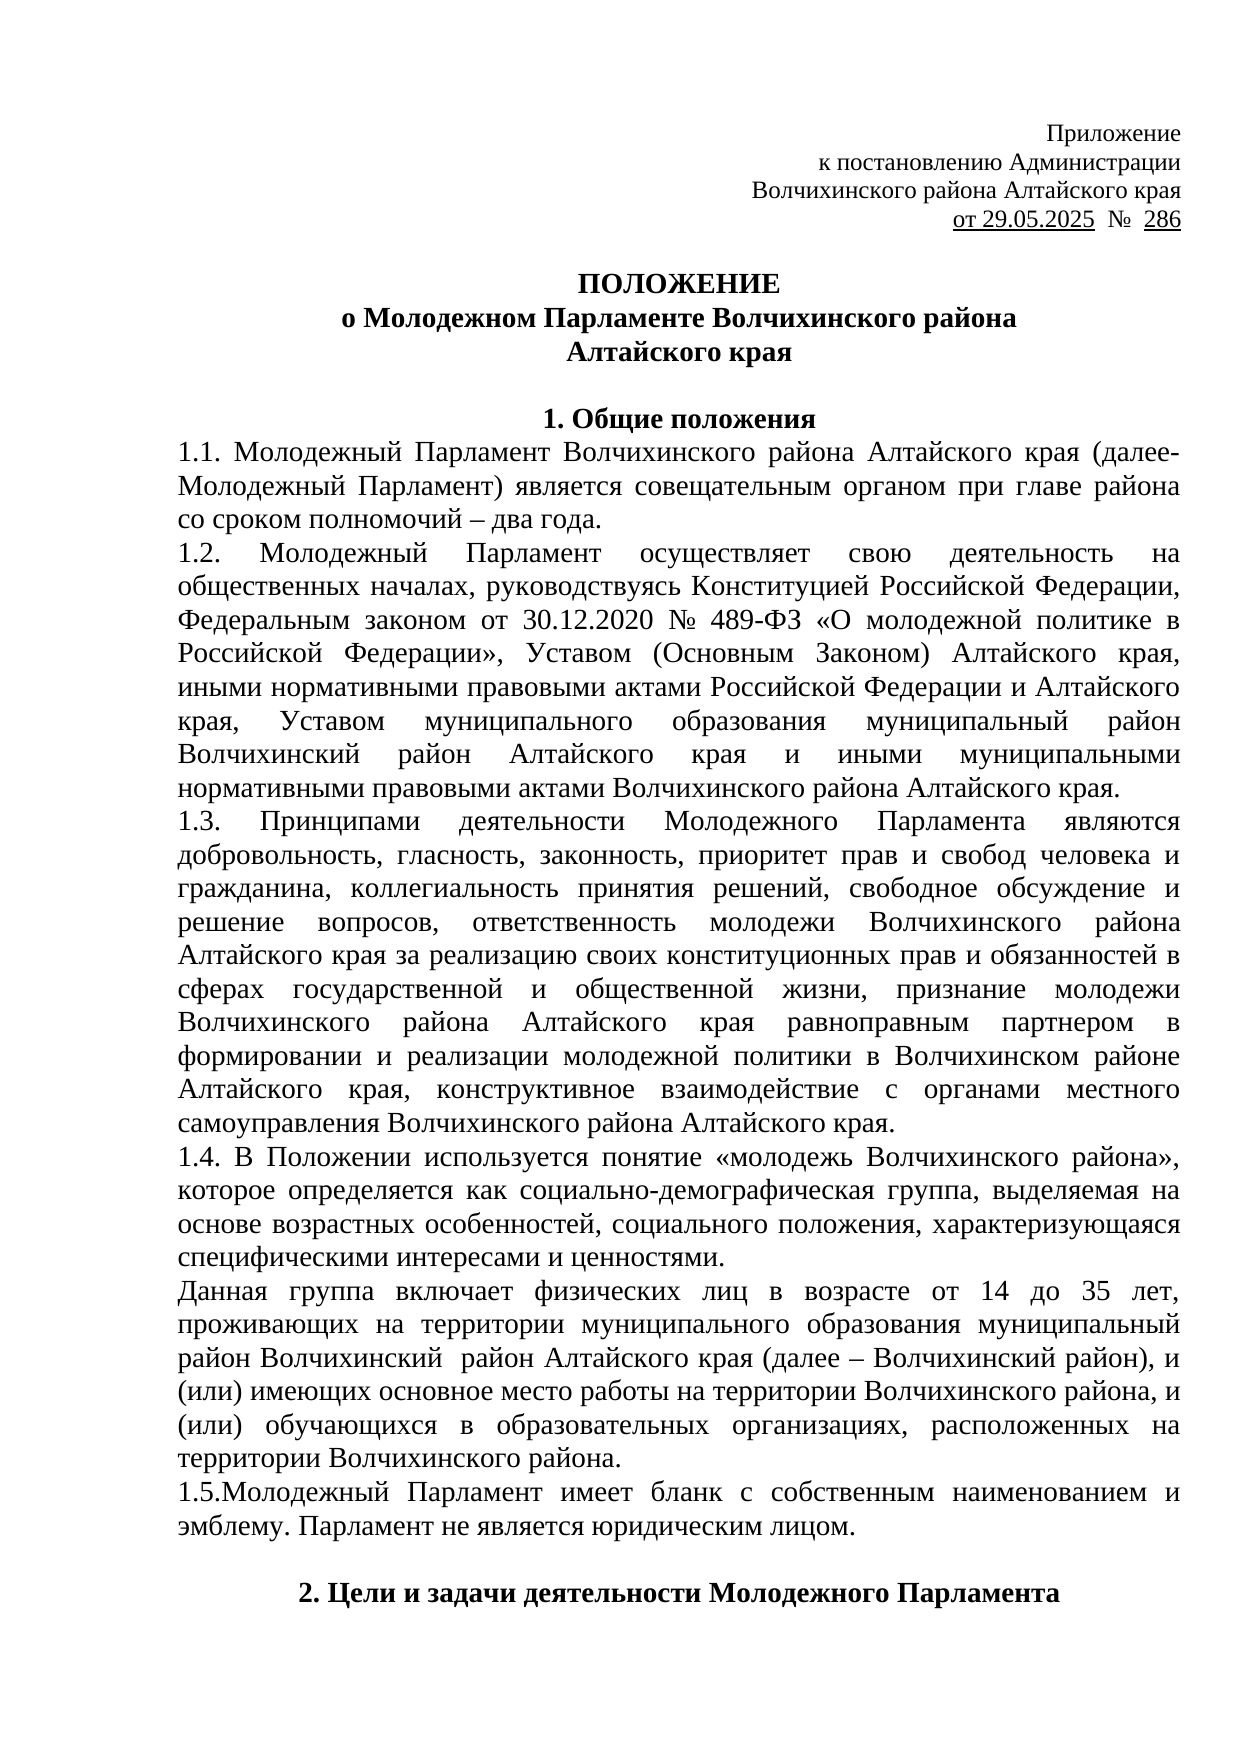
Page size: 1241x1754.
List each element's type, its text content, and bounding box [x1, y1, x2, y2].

text 1.3. Принципами деятельности Молодежного Парламента являются добровольность, гласность, законность, приоритет прав и свобод человека и гражданина, коллегиальность принятия решений, свободное обсуждение и решение вопросов, ответственность молодежи Волчихинского района Алтайского края за реализацию своих конституционных прав и обязанностей в сферах государственной и общественной жизни, признание молодежи Волчихинского района Алтайского края равноправным партнером в формировании и реализации молодежной политики в Волчихинском районе Алтайского края, конструктивное взаимодействие с органами местного самоуправления Волчихинского района Алтайского края. [177, 803, 1181, 1139]
text Данная группа включает физических лиц в возрасте от 14 до 35 лет, проживающих на территории муниципального образования муниципальный район Волчихинский район Алтайского края (далее – Волчихинский район), и (или) имеющих основное место работы на территории Волчихинского района, и (или) обучающихся в образовательных организациях, расположенных на территории Волчихинского района. [177, 1273, 1181, 1474]
text 1.5.Молодежный Парламент имеет бланк с собственным наименованием и эмблему. Парламент не является юридическим лицом. [177, 1474, 1181, 1541]
text 2. Цели и задачи деятельности Молодежного Парламента [177, 1575, 1181, 1608]
text 1.2. Молодежный Парламент осуществляет свою деятельность на общественных началах, руководствуясь Конституцией Российской Федерации, Федеральным законом от 30.12.2020 № 489-ФЗ «О молодежной политике в Российской Федерации», Уставом (Основным Законом) Алтайского края, иными нормативными правовыми актами Российской Федерации и Алтайского края, Уставом муниципального образования муниципальный район Волчихинский район Алтайского края и иными муниципальными нормативными правовыми актами Волчихинского района Алтайского края. [177, 535, 1181, 803]
text 1.1. Молодежный Парламент Волчихинского района Алтайского края (далее-Молодежный Парламент) является совещательным органом при главе района со сроком полномочий – два года. [177, 434, 1181, 535]
text Приложение [177, 118, 1181, 147]
text Волчихинского района Алтайского края [177, 176, 1181, 204]
text ПОЛОЖЕНИЕ [177, 267, 1181, 300]
text о Молодежном Парламенте Волчихинского района [177, 300, 1181, 334]
text 1.4. В Положении используется понятие «молодежь Волчихинского района», которое определяется как социально-демографическая группа, выделяемая на основе возрастных особенностей, социального положения, характеризующаяся специфическими интересами и ценностями. [177, 1139, 1181, 1273]
text Алтайского края [177, 334, 1181, 367]
text от 29.05.2025 № 286 [177, 204, 1181, 233]
text к постановлению Администрации [177, 147, 1181, 176]
text 1. Общие положения [177, 401, 1181, 434]
